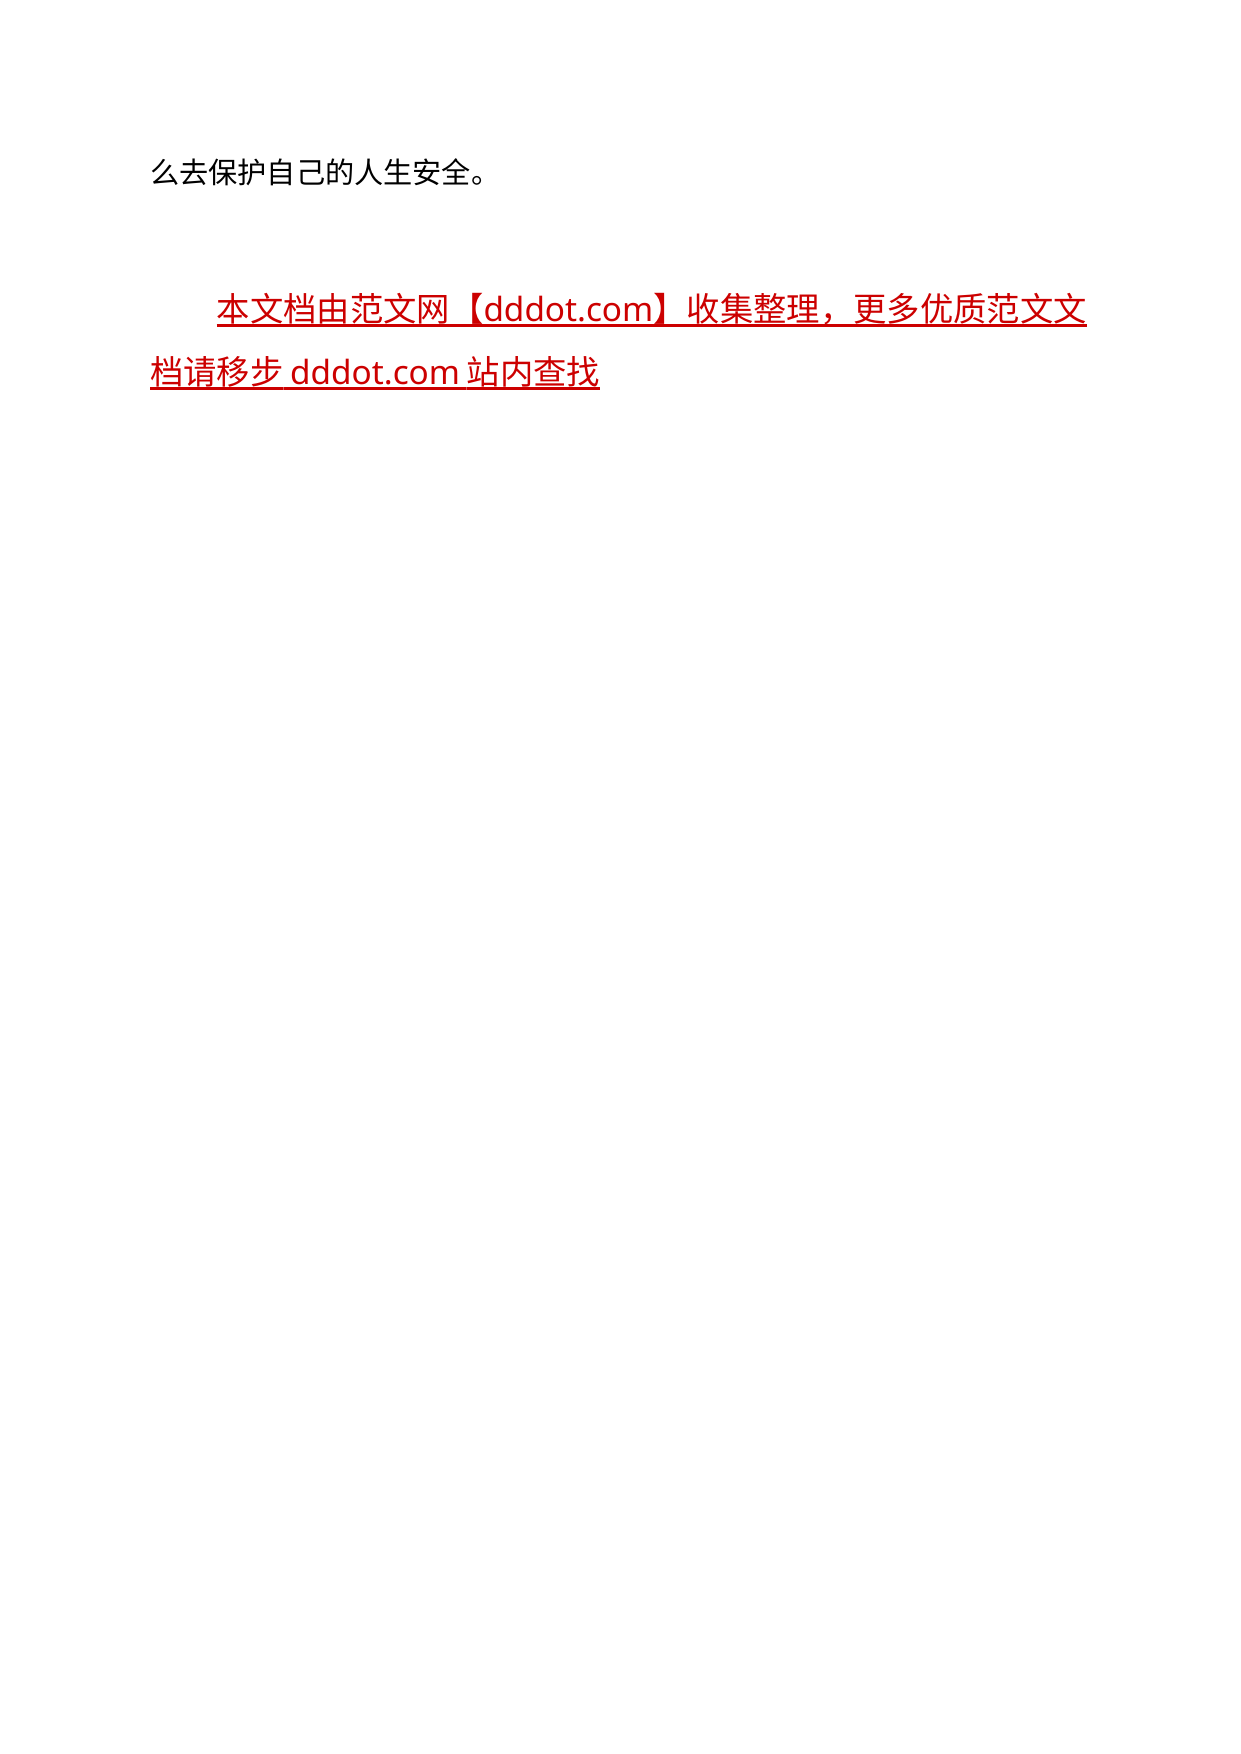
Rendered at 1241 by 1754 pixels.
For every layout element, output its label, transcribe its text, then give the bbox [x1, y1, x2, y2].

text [150, 150, 1090, 192]
text 本文档由范文网【dddot.com】收集整理，更多优质范文文档请移步dddot.com站内查找 [150, 283, 1090, 394]
